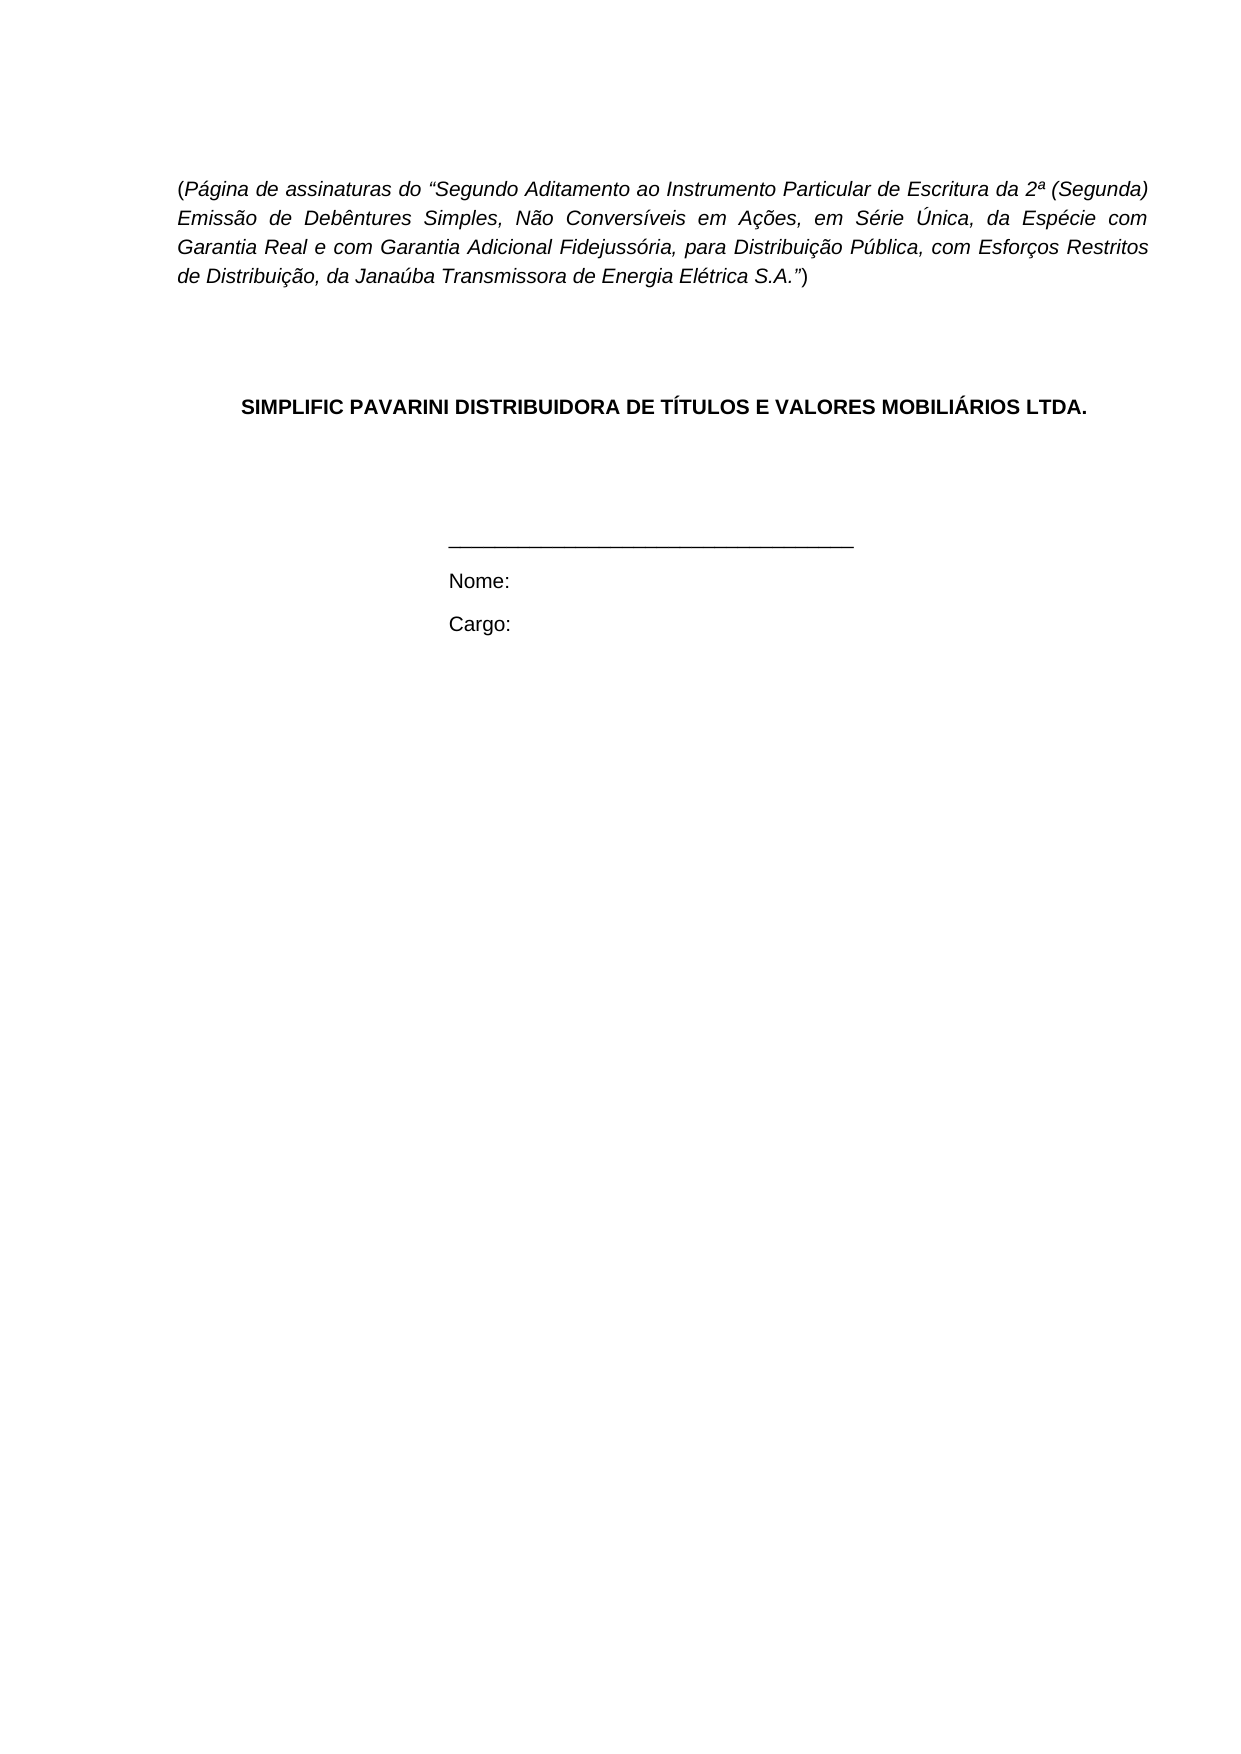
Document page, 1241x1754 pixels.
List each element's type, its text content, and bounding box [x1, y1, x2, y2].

text SIMPLIFIC PAVARINI DISTRIBUIDORA DE TÍTULOS E VALORES MOBILIÁRIOS LTDA. [177, 394, 1152, 418]
table_header ___________________________________ Nome: Cargo: [437, 525, 891, 657]
text (Página de assinaturas do “Segundo Aditamento ao Instrumento Particular de Escritura da 2ª (Segunda) Emissão de Debêntures Simples, Não Conversíveis em Ações, em Série Única, da Espécie com Garantia Real e com Garantia Adicional Fidejussória, para Distribuição Pública, com Esforços Restritos de Distribuição, da Janaúba Transmissora de Energia Elétrica S.A.”) [177, 177, 1152, 288]
